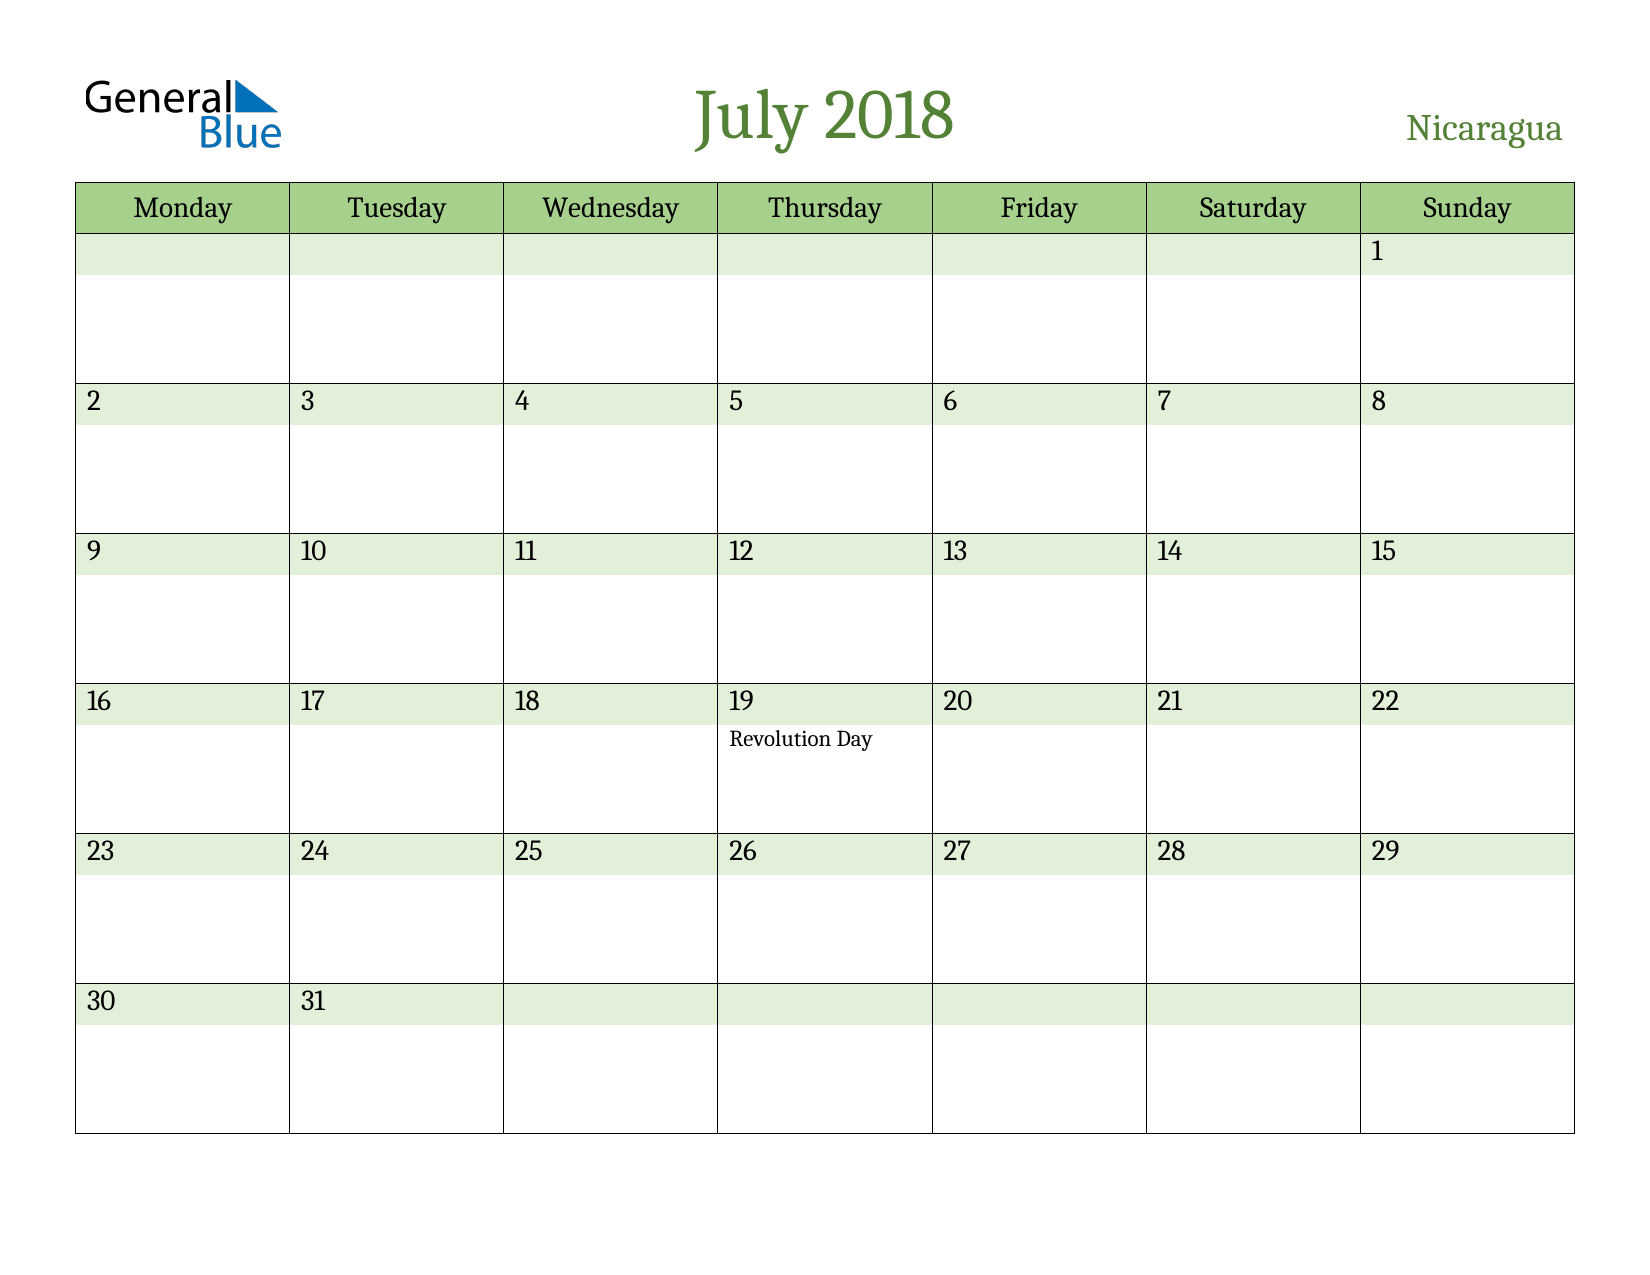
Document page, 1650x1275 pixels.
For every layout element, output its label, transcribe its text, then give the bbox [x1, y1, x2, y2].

table_cell 5 [718, 384, 932, 425]
table_cell 12 [718, 534, 932, 575]
table_cell [1361, 875, 1574, 983]
table_cell [504, 575, 717, 683]
table_cell [290, 1025, 503, 1133]
table_cell [933, 1025, 1146, 1133]
table_cell [504, 234, 717, 275]
table_cell [933, 425, 1146, 533]
table_cell [290, 575, 503, 683]
table_cell 25 [504, 834, 717, 875]
table_cell 21 [1147, 684, 1360, 725]
picture [86, 80, 281, 148]
table_cell [718, 1025, 932, 1133]
table_cell 28 [1147, 834, 1360, 875]
table_cell [718, 275, 932, 383]
table_cell [718, 234, 932, 275]
table_cell 6 [933, 384, 1146, 425]
table_cell 9 [76, 534, 289, 575]
table_cell 11 [504, 534, 717, 575]
table_cell [76, 275, 289, 383]
table_header Nicaragua [1146, 75, 1574, 182]
table_cell 14 [1147, 534, 1360, 575]
table_cell [933, 575, 1146, 683]
table_cell [718, 425, 932, 533]
table_cell 16 [76, 684, 289, 725]
table_cell Monday [76, 183, 289, 233]
table_cell [504, 875, 717, 983]
table_cell [718, 875, 932, 983]
table_cell [1361, 275, 1574, 383]
table_cell [1147, 425, 1360, 533]
table_cell [1147, 234, 1360, 275]
table_cell [1147, 1025, 1360, 1133]
table_cell 15 [1361, 534, 1574, 575]
table_cell [933, 275, 1146, 383]
table_cell 20 [933, 684, 1146, 725]
table_cell 18 [504, 684, 717, 725]
table_cell [933, 725, 1146, 833]
table_cell 8 [1361, 384, 1574, 425]
table_cell 3 [290, 384, 503, 425]
table_cell 19 [718, 684, 932, 725]
table_cell 10 [290, 534, 503, 575]
table_cell [290, 725, 503, 833]
table_cell [504, 725, 717, 833]
table_cell Saturday [1147, 183, 1360, 233]
table_cell 27 [933, 834, 1146, 875]
table_cell Sunday [1361, 183, 1574, 233]
table_cell [76, 875, 289, 983]
table_cell 29 [1361, 834, 1574, 875]
table_cell [718, 575, 932, 683]
table_cell [1361, 1025, 1574, 1133]
table_cell 24 [290, 834, 503, 875]
table_cell 13 [933, 534, 1146, 575]
table_cell [1147, 575, 1360, 683]
table_cell [1361, 984, 1574, 1025]
table_cell [504, 1025, 717, 1133]
table_cell 4 [504, 384, 717, 425]
table_cell 30 [76, 984, 289, 1025]
table_cell [76, 575, 289, 683]
table_cell [504, 425, 717, 533]
table_cell [933, 875, 1146, 983]
table_cell [718, 984, 932, 1025]
table_cell [76, 425, 289, 533]
table_cell 23 [76, 834, 289, 875]
table_cell Friday [933, 183, 1146, 233]
table_cell [290, 425, 503, 533]
table_cell [1361, 725, 1574, 833]
table_cell 22 [1361, 684, 1574, 725]
table_cell 26 [718, 834, 932, 875]
table_cell Wednesday [504, 183, 717, 233]
table_cell [1147, 875, 1360, 983]
table_cell [1147, 275, 1360, 383]
table_header July 2018 [504, 75, 1146, 182]
table_cell [76, 725, 289, 833]
table_cell [933, 234, 1146, 275]
table_cell Tuesday [290, 183, 503, 233]
table_cell [1361, 575, 1574, 683]
table_cell [290, 275, 503, 383]
table_cell [76, 234, 289, 275]
table_cell Thursday [718, 183, 932, 233]
table_cell [1361, 425, 1574, 533]
table_header [76, 75, 503, 182]
table_cell 7 [1147, 384, 1360, 425]
table_cell [1147, 725, 1360, 833]
table_cell [290, 875, 503, 983]
table_cell 2 [76, 384, 289, 425]
table_cell [76, 1025, 289, 1133]
table_cell 17 [290, 684, 503, 725]
table_cell [1147, 984, 1360, 1025]
table_cell [290, 234, 503, 275]
table_cell 1 [1361, 234, 1574, 275]
table_cell [504, 275, 717, 383]
table_cell [504, 984, 717, 1025]
table_cell 31 [290, 984, 503, 1025]
table_cell [933, 984, 1146, 1025]
table_cell Revolution Day [718, 725, 932, 833]
